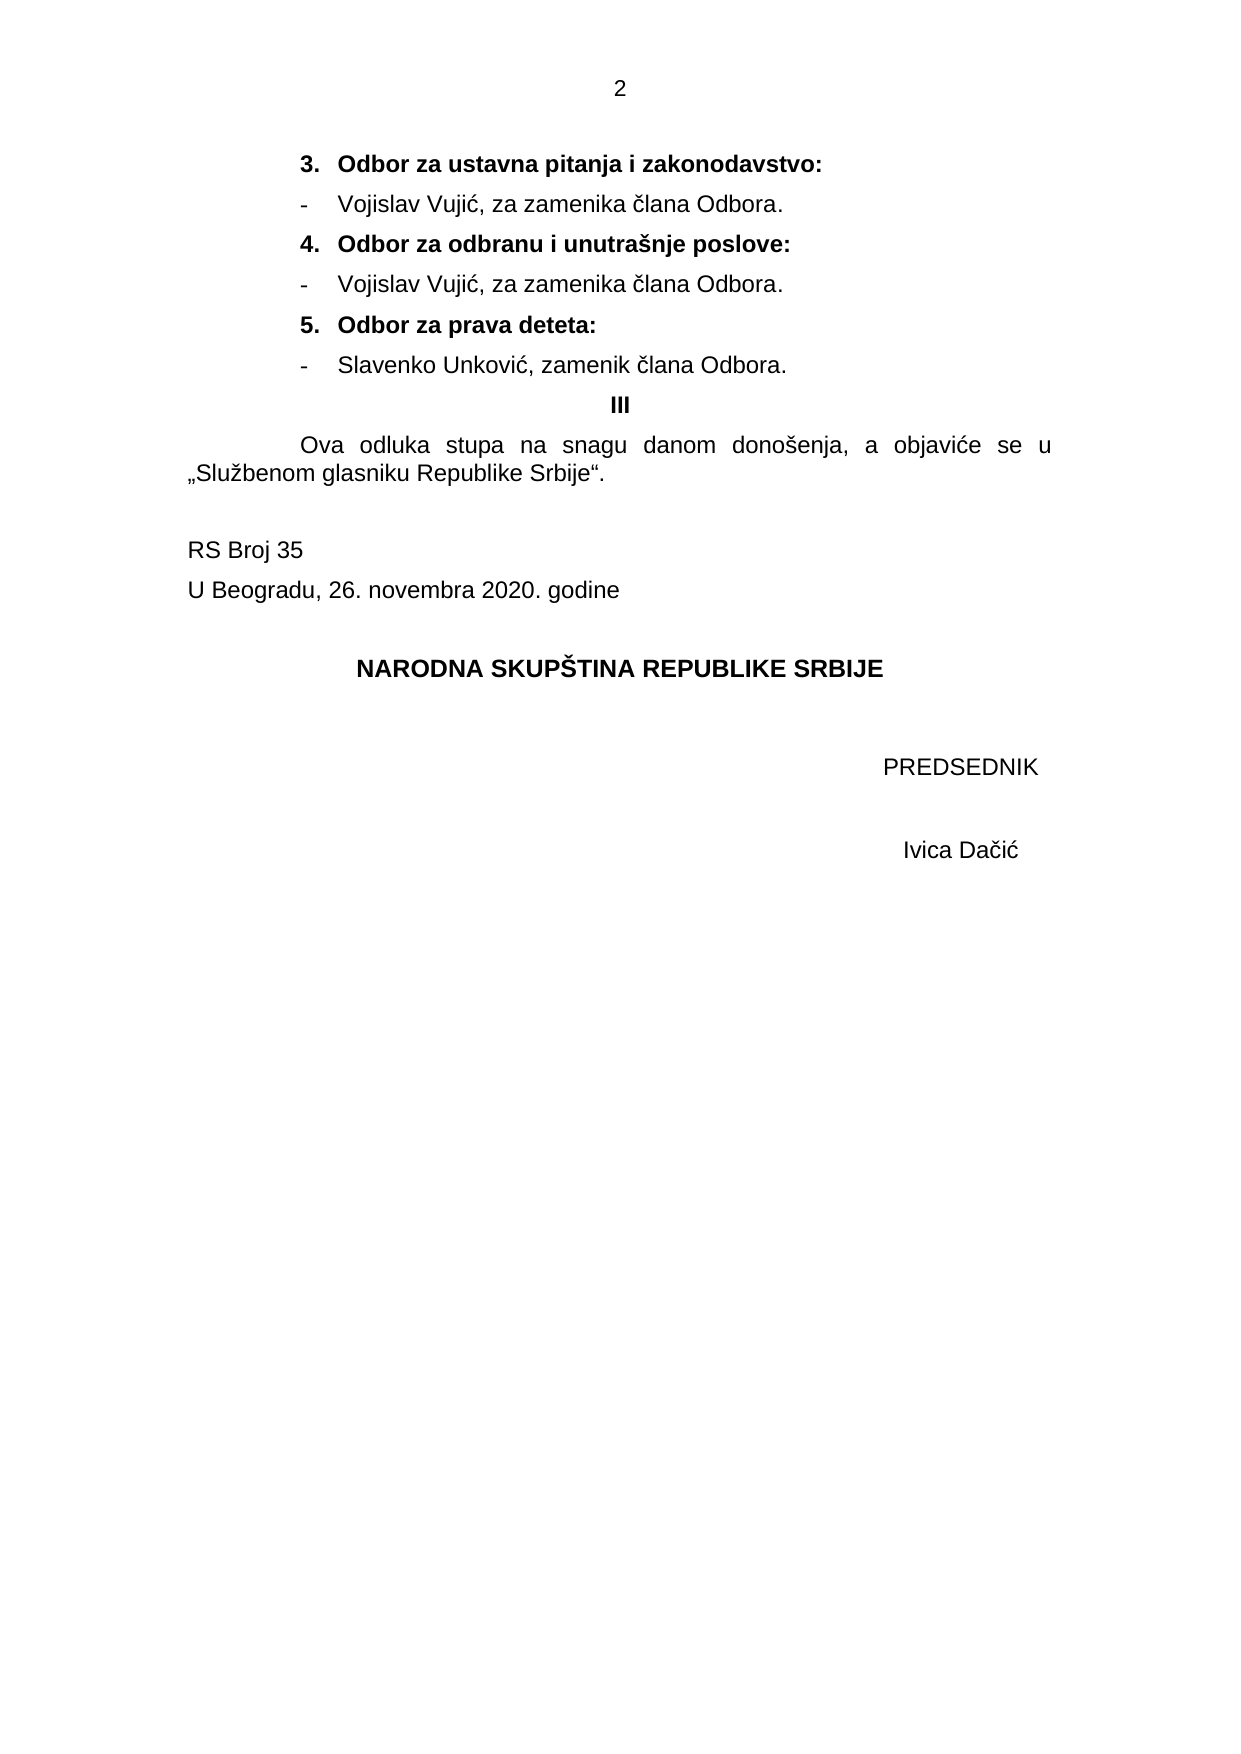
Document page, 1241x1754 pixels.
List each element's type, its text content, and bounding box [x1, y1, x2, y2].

list Slavenko Unković, zamenik člana Odbora. [187, 351, 1053, 378]
list Vojislav Vujić, za zamenika člana Odbora. [187, 190, 1053, 218]
text PREDSEDNIK [862, 753, 1059, 780]
text NARODNA SKUPŠTINA REPUBLIKE SRBIJE [187, 654, 1053, 683]
text 4. Odbor za odbranu i unutrašnje poslove: [187, 230, 1053, 258]
text 5. Odbor za prava deteta: [187, 311, 1053, 338]
text Ova odluka stupa na snagu danom donošenja, a objaviće se u „Službenom glasniku Republike Srbije“. [187, 431, 1053, 486]
text 3. Odbor za ustavna pitanja i zakonodavstvo: [187, 150, 1053, 178]
text U Beogradu, 26. novembra 2020. godine [187, 576, 1053, 604]
list Vojislav Vujić, za zamenika člana Odbora. [187, 270, 1053, 298]
text III [262, 391, 978, 418]
text Ivica Dačić [862, 836, 1059, 863]
text RS Broj 35 [187, 536, 1053, 564]
